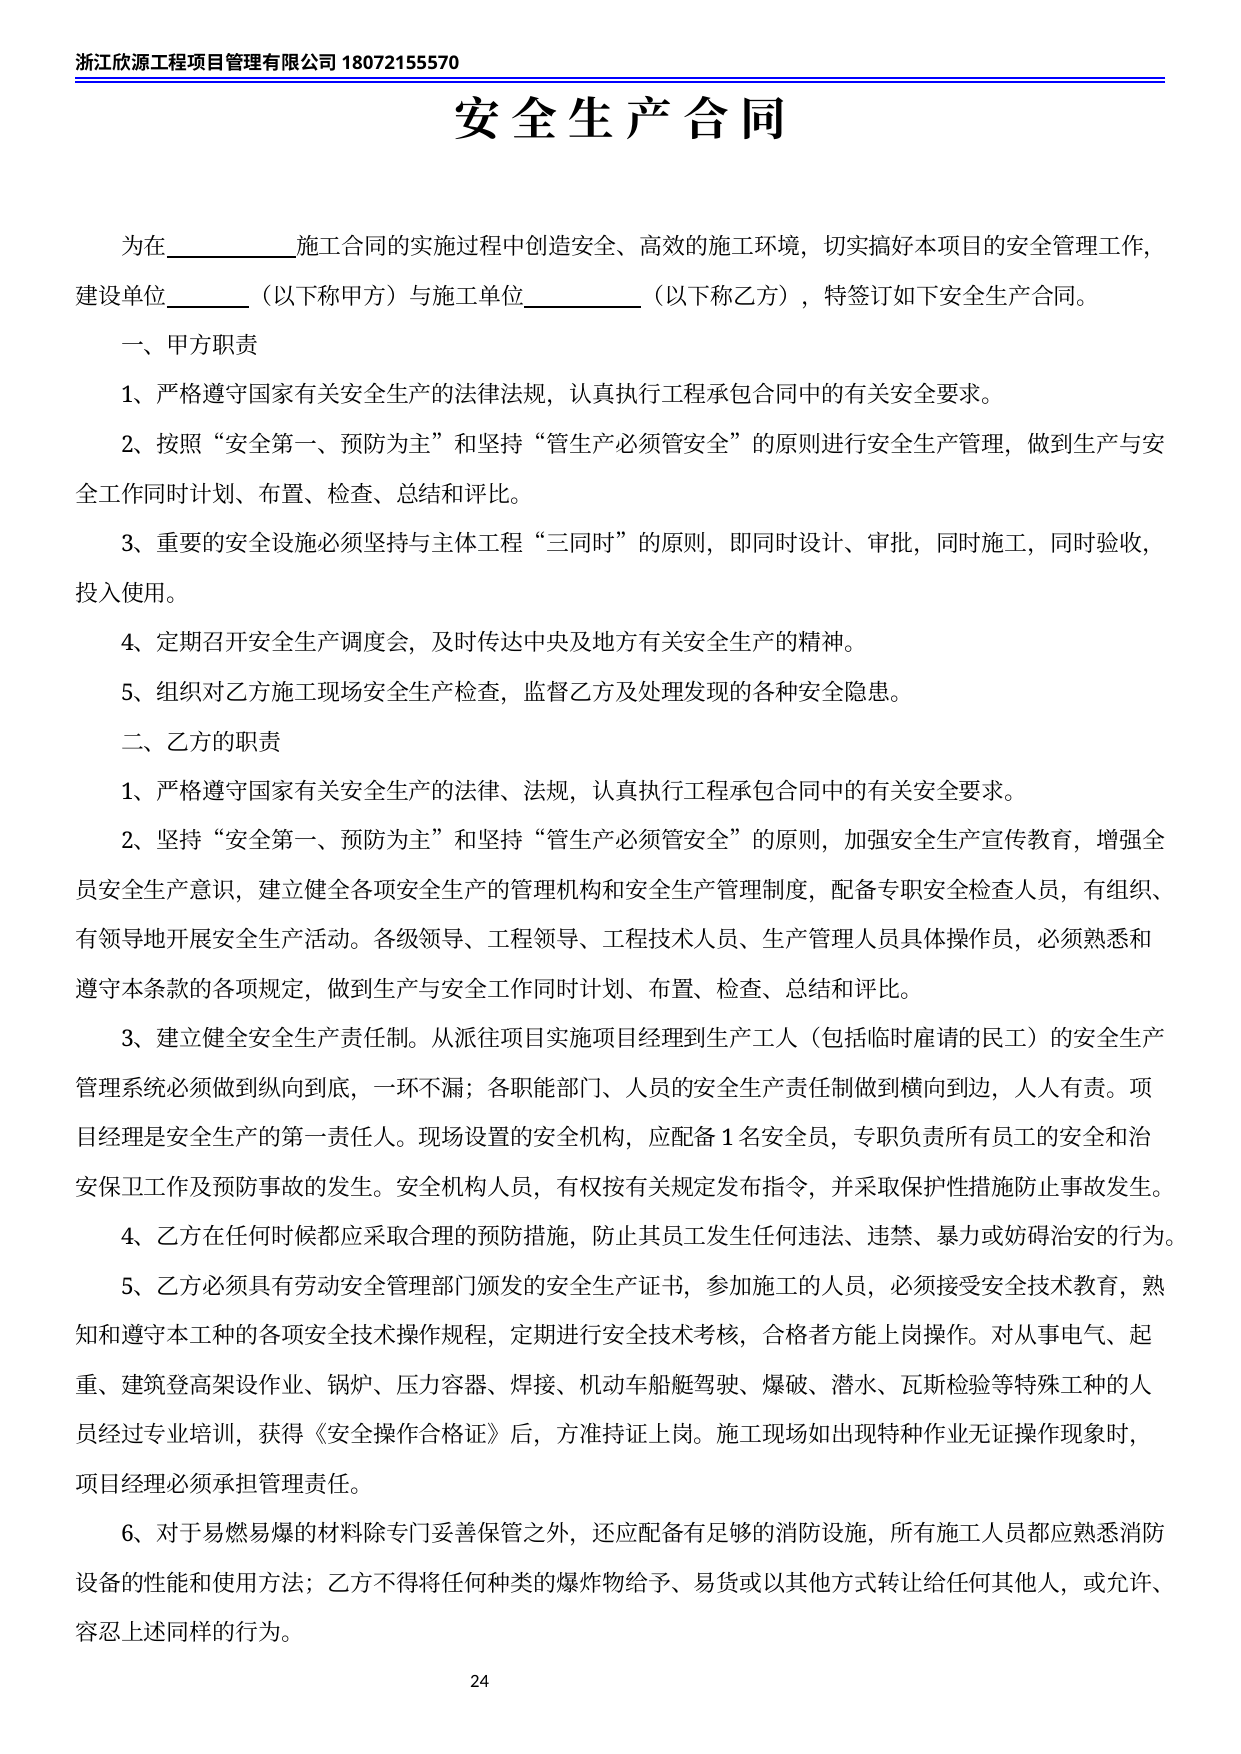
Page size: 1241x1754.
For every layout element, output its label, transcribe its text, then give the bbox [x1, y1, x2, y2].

text 为在 施工合同的实施过程中创造安全、高效的施工环境，切实搞好本项目的安全管理工作，建设单位 （以下称甲方）与施工单位 （以下称乙方），特签订如下安全生产合同。 [75, 228, 1165, 311]
text 1、严格遵守国家有关安全生产的法律法规，认真执行工程承包合同中的有关安全要求。 [75, 377, 1165, 410]
text 4、定期召开安全生产调度会，及时传达中央及地方有关安全生产的精神。 [75, 624, 1165, 657]
text 6、对于易燃易爆的材料除专门妥善保管之外，还应配备有足够的消防设施，所有施工人员都应熟悉消防设备的性能和使用方法；乙方不得将任何种类的爆炸物给予、易货或以其他方式转让给任何其他人，或允许、容忍上述同样的行为。 [75, 1515, 1165, 1647]
text 5、乙方必须具有劳动安全管理部门颁发的安全生产证书，参加施工的人员，必须接受安全技术教育，熟知和遵守本工种的各项安全技术操作规程，定期进行安全技术考核，合格者方能上岗操作。对从事电气、起重、建筑登高架设作业、锅炉、压力容器、焊接、机动车船艇驾驶、爆破、潜水、瓦斯检验等特殊工种的人员经过专业培训，获得《安全操作合格证》后，方准持证上岗。施工现场如出现特种作业无证操作现象时，项目经理必须承担管理责任。 [75, 1268, 1165, 1498]
text 二、乙方的职责 [75, 723, 1165, 756]
text 5、组织对乙方施工现场安全生产检查，监督乙方及处理发现的各种安全隐患。 [75, 674, 1165, 707]
text 3、重要的安全设施必须坚持与主体工程“三同时”的原则，即同时设计、审批，同时施工，同时验收，投入使用。 [75, 525, 1165, 608]
text 2、坚持“安全第一、预防为主”和坚持“管生产必须管安全”的原则，加强安全生产宣传教育，增强全员安全生产意识，建立健全各项安全生产的管理机构和安全生产管理制度，配备专职安全检查人员，有组织、有领导地开展安全生产活动。各级领导、工程领导、工程技术人员、生产管理人员具体操作员，必须熟悉和遵守本条款的各项规定，做到生产与安全工作同时计划、布置、检查、总结和评比。 [75, 823, 1165, 1004]
text 3、建立健全安全生产责任制。从派往项目实施项目经理到生产工人（包括临时雇请的民工）的安全生产管理系统必须做到纵向到底，一环不漏；各职能部门、人员的安全生产责任制做到横向到边，人人有责。项目经理是安全生产的第一责任人。现场设置的安全机构，应配备1名安全员，专职负责所有员工的安全和治安保卫工作及预防事故的发生。安全机构人员，有权按有关规定发布指令，并采取保护性措施防止事故发生。 [75, 1020, 1165, 1202]
text 4、乙方在任何时候都应采取合理的预防措施，防止其员工发生任何违法、违禁、暴力或妨碍治安的行为。 [75, 1218, 1165, 1251]
text 一、甲方职责 [75, 327, 1165, 360]
text 安 全 生 产 合 同 [75, 83, 1165, 149]
text 2、按照“安全第一、预防为主”和坚持“管生产必须管安全”的原则进行安全生产管理，做到生产与安全工作同时计划、布置、检查、总结和评比。 [75, 426, 1165, 509]
text 1、严格遵守国家有关安全生产的法律、法规，认真执行工程承包合同中的有关安全要求。 [75, 773, 1165, 806]
